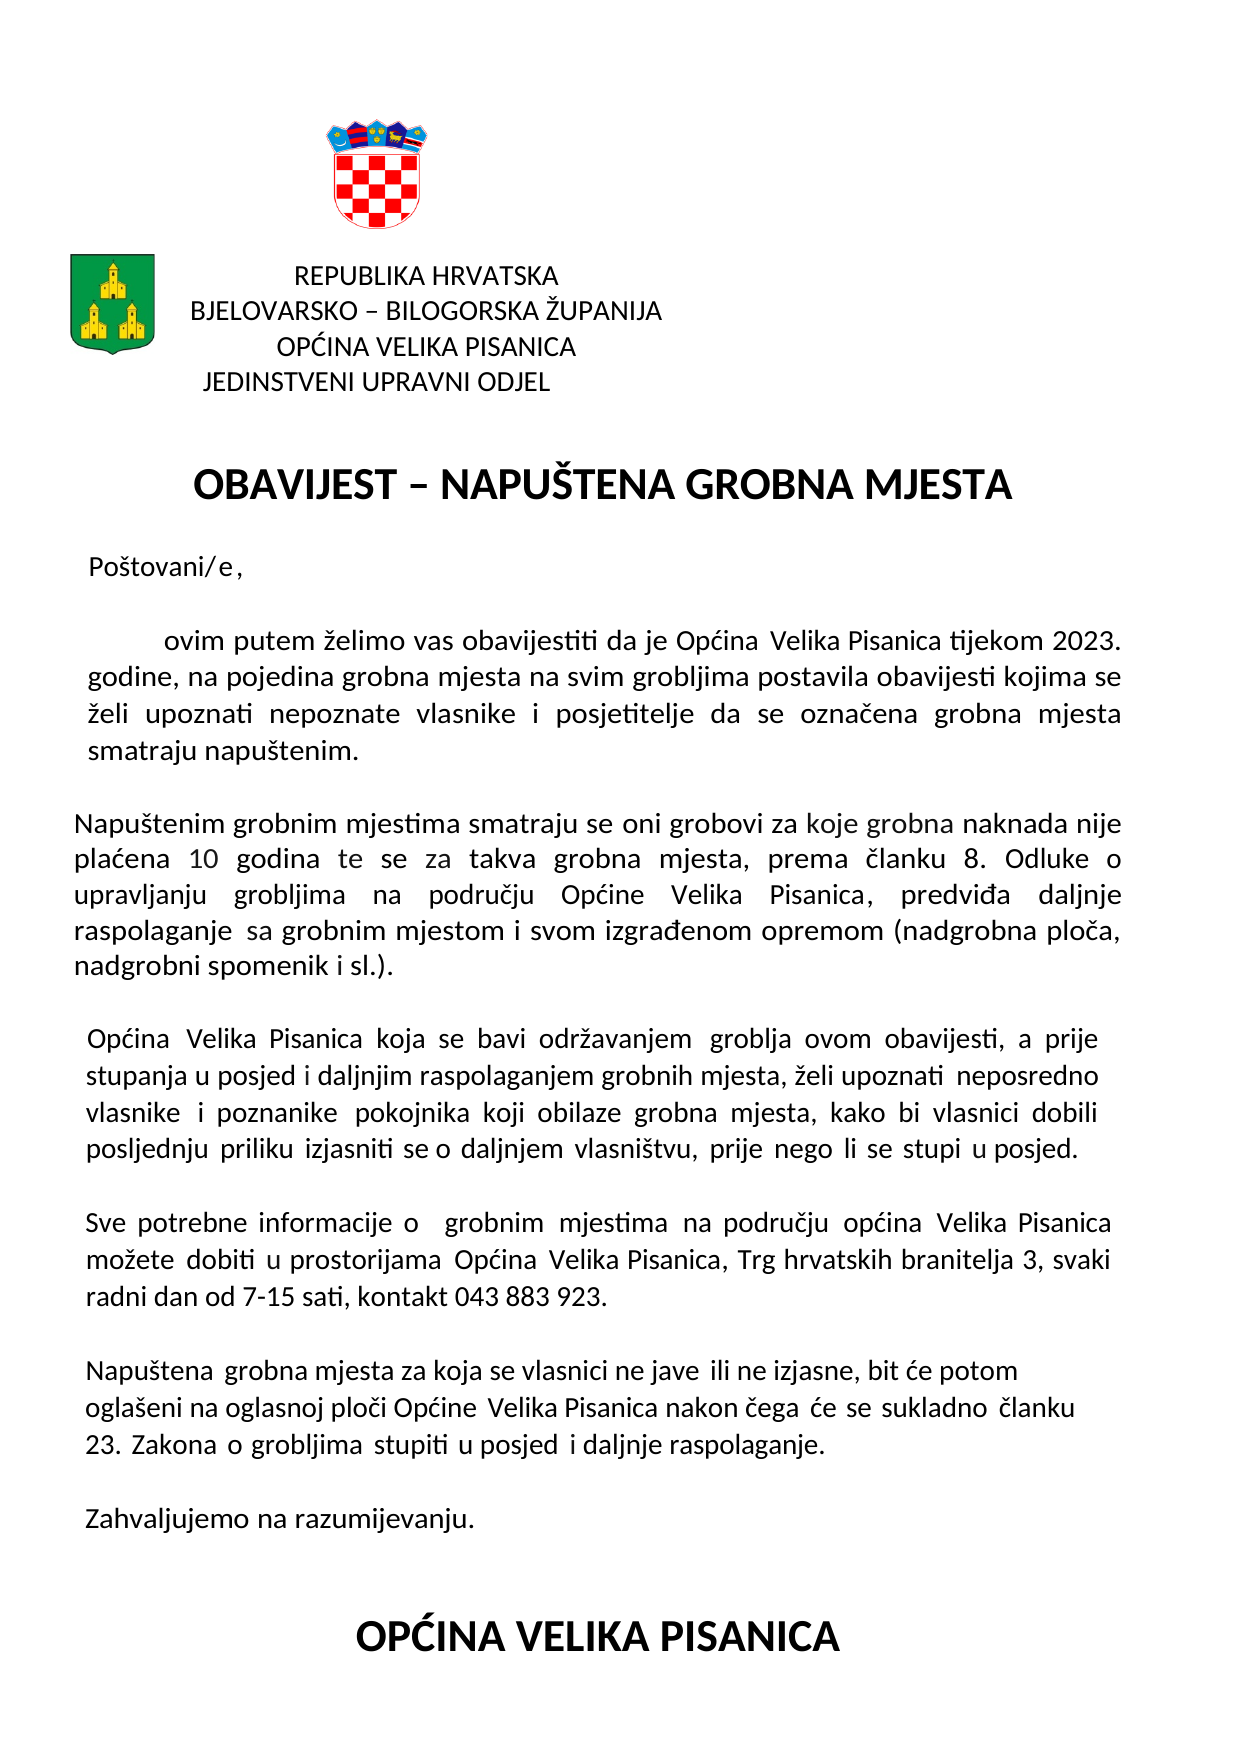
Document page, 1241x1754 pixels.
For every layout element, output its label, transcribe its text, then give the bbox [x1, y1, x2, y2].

text Općina Velika Pisanica koja se bavi održavanjem groblja ovom obavijesti, a prije stupanja u posjed i daljnjim raspolaganjem grobnih mjesta, želi upoznati neposredno vlasnike i poznanike pokojnika koji obilaze grobna mjesta, kako bi vlasnici dobili posljednju priliku izjasniti se o daljnjem vlasništvu, prije nego li se stupi u posjed. [86, 1021, 1099, 1166]
text Napuštenim grobnim mjestima smatraju se oni grobovi za koje grobna naknada nije plaćena 10 godina te se za takva grobna mjesta, prema članku 8. Odluke o upravljanju grobljima na području Općine Velika Pisanica, predviđa daljnje raspolaganje sa grobnim mjestom i svom izgrađenom opremom (nadgrobna ploča, nadgrobni spomenik i sl.). [74, 805, 1122, 983]
text Sve potrebne informacije o grobnim mjestima na području općina Velika Pisanica možete dobiti u prostorijama Općina Velika Pisanica, Trg hrvatskih branitelja 3, svaki radni dan od 7-15 sati, kontakt 043 883 923. [85, 1204, 1112, 1314]
title OBAVIJEST – NAPUŠTENA GROBNA MJESTA [83, 455, 1122, 511]
text Poštovani/e, [88, 548, 1122, 583]
picture [325, 119, 428, 229]
text REPUBLIKA HRVATSKA [155, 257, 679, 292]
text ovim putem želimo vas obavijestiti da je Općina Velika Pisanica tijekom 2023. godine, na pojedina grobna mjesta na svim grobljima postavila obavijesti kojima se želi upoznati nepoznate vlasnike i posjetitelje da se označena grobna mjesta smatraju napuštenim. [87, 622, 1122, 767]
text OPĆINA VELIKA PISANICA [74, 328, 679, 363]
text OPĆINA VELIKA PISANICA [74, 1607, 1122, 1663]
picture [70, 254, 155, 355]
text JEDINSTVENI UPRAVNI ODJEL [74, 363, 679, 399]
text BJELOVARSKO – BILOGORSKA ŽUPANIJA [155, 292, 679, 328]
text Napuštena grobna mjesta za koja se vlasnici ne jave ili ne izjasne, bit će potom oglašeni na oglasnoj ploči Općine Velika Pisanica nakon čega će se sukladno članku 23. Zakona o grobljima stupiti u posjed i daljnje raspolaganje. [85, 1352, 1112, 1461]
text Zahvaljujemo na razumijevanju. [85, 1500, 1122, 1536]
